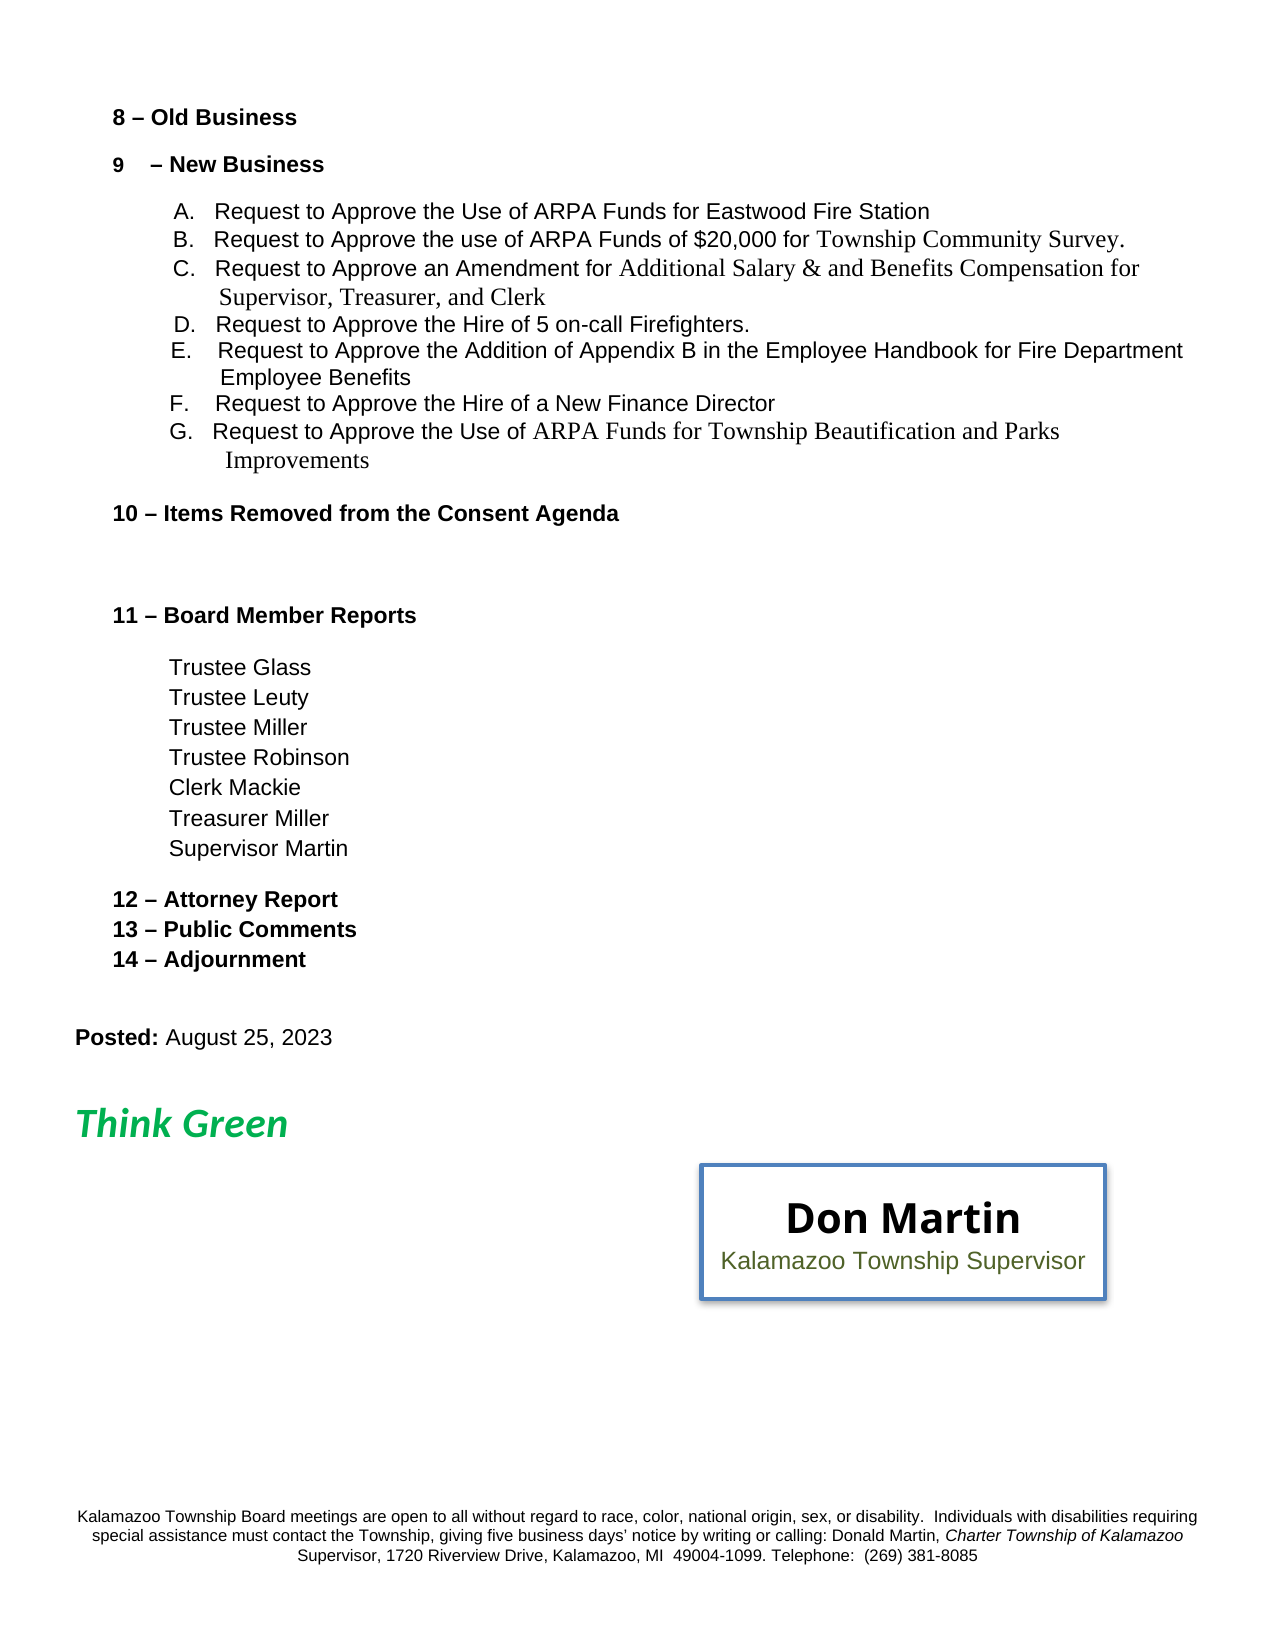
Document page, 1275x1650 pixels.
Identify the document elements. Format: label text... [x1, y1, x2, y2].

text Employee Benefits [75, 363, 1200, 390]
text G. Request to Approve the Use of ARPA Funds for Township Beautification and Parks [75, 416, 1200, 445]
text Treasurer Miller [169, 804, 1200, 831]
text D. Request to Approve the Hire of 5 on-call Firefighters. [103, 311, 1200, 337]
text 13 – Public Comments [112, 916, 1200, 942]
text C. Request to Approve an Amendment for Additional Salary & and Benefits Compensation for [122, 253, 1200, 282]
text Think Green [75, 1097, 1200, 1148]
text Clerk Mackie [169, 774, 1200, 801]
text Trustee Robinson [169, 744, 1200, 770]
text 12 – Attorney Report [112, 886, 1200, 912]
text 11 – Board Member Reports [112, 602, 1200, 629]
text Supervisor, Treasurer, and Clerk [75, 282, 1200, 311]
text Improvements [150, 445, 1200, 474]
text F. Request to Approve the Hire of a New Finance Director [75, 390, 1200, 416]
text A. Request to Approve the Use of ARPA Funds for Eastwood Fire Station [84, 198, 1200, 224]
text Trustee Glass [169, 653, 1200, 680]
text 10 – Items Removed from the Consent Agenda [112, 500, 1200, 526]
text Supervisor Martin [169, 835, 1200, 861]
text Posted: August 25, 2023 [75, 1023, 1200, 1050]
text E. Request to Approve the Addition of Appendix B in the Employee Handbook for Fire Department [75, 337, 1200, 363]
list – New Business [112, 151, 1200, 177]
text B. Request to Approve the use of ARPA Funds of $20,000 for Township Community Survey. [122, 224, 1200, 253]
text Trustee Leuty [169, 684, 1200, 710]
text 14 – Adjournment [112, 946, 1200, 972]
text Trustee Miller [169, 714, 1200, 740]
text 8 – Old Business [112, 104, 1200, 130]
